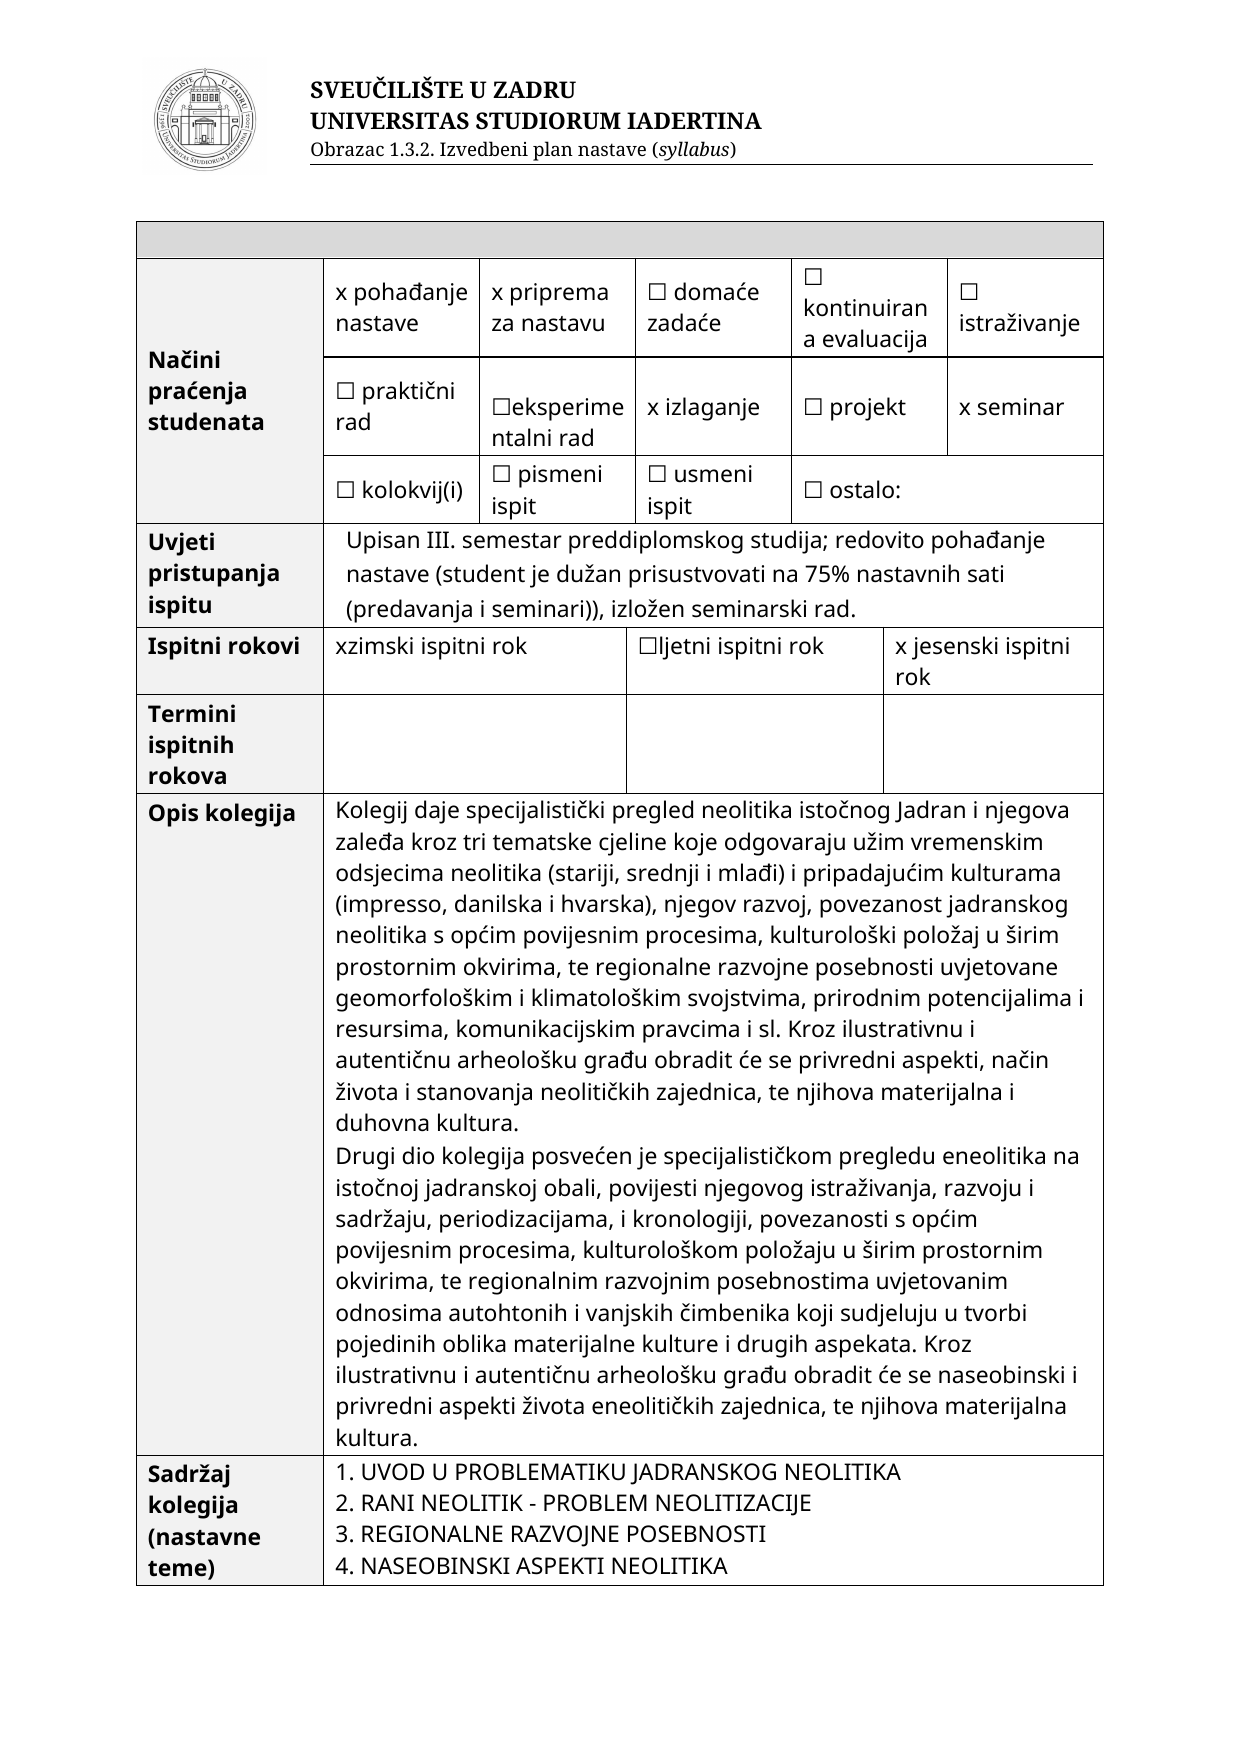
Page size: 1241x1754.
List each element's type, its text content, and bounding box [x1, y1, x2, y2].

table_cell praktični rad [324, 358, 479, 455]
table_cell [884, 695, 1103, 793]
table_cell seminar [948, 358, 1103, 455]
table_cell Termini ispitnih rokova [137, 695, 323, 793]
table_cell projekt [792, 358, 947, 455]
table_cell pismeni ispit [480, 456, 635, 523]
table_cell [137, 222, 1103, 257]
table_cell ljetni ispitni rok [627, 628, 883, 694]
table_cell [324, 695, 626, 793]
table_cell Opis kolegija [137, 794, 323, 1455]
table_cell istraživanje [948, 259, 1103, 356]
table_cell domaće zadaće [636, 259, 791, 356]
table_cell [137, 1456, 323, 1585]
table_cell eksperimentalni rad [480, 358, 635, 455]
table_cell ostalo: [792, 456, 1103, 523]
table_cell izlaganje [636, 358, 791, 455]
table_cell zimski ispitni rok [324, 628, 626, 694]
table_cell Kolegij daje specijalistički pregled neolitika istočnog Jadran i njegova zaleđa kroz tri tematske cjeline koje odgovaraju užim vremenskim odsjecima neolitika (stariji, srednji i mlađi) i pripadajućim kulturama (impresso, danilska i hvarska), njegov razvoj, povezanost jadranskog neolitika s općim povijesnim procesima, kulturološki položaj u širim prostornim okvirima, te regionalne razvojne posebnosti uvjetovane geomorfološkim i klimatološkim svojstvima, prirodnim potencijalima i resursima, komunikacijskim pravcima i sl. Kroz ilustrativnu i autentičnu arheološku građu obradit će se privredni aspekti, način života i stanovanja neolitičkih zajednica, te njihova materijalna i duhovna kultura. Drugi dio kolegija posvećen je specijalističkom pregledu eneolitika na istočnoj jadranskoj obali, povijesti njegovog istraživanja, razvoju i sadržaju, periodizacijama, i kronologiji, povezanosti s općim povijesnim procesima, kulturološkom položaju u širim prostornim okvirima, te regionalnim razvojnim posebnostima uvjetovanim odnosima autohtonih i vanjskih čimbenika koji sudjeluju u tvorbi pojedinih oblika materijalne kulture i drugih aspekata. Kroz ilustrativnu i autentičnu arheološku građu obradit će se naseobinski i privredni aspekti života eneolitičkih zajednica, te njihova materijalna kultura. [324, 794, 1103, 1455]
table_cell Uvjeti pristupanja ispitu [137, 524, 323, 627]
table_cell priprema za nastavu [480, 259, 635, 356]
table_cell [627, 695, 883, 793]
table_cell Ispitni rokovi [137, 628, 323, 694]
table_cell Načini praćenja studenata [137, 259, 323, 523]
table_cell usmeni ispit [636, 456, 791, 523]
table_cell Upisan III. semestar preddiplomskog studija; redovito pohađanje nastave (student je dužan prisustvovati na 75% nastavnih sati (predavanja i seminari)), izložen seminarski rad. [324, 524, 1103, 627]
table_cell jesenski ispitni rok [884, 628, 1103, 694]
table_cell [324, 1456, 1103, 1585]
table_cell kontinuirana evaluacija [792, 259, 947, 356]
table_cell pohađanje nastave [324, 259, 479, 356]
table_cell kolokvij(i) [324, 456, 479, 523]
